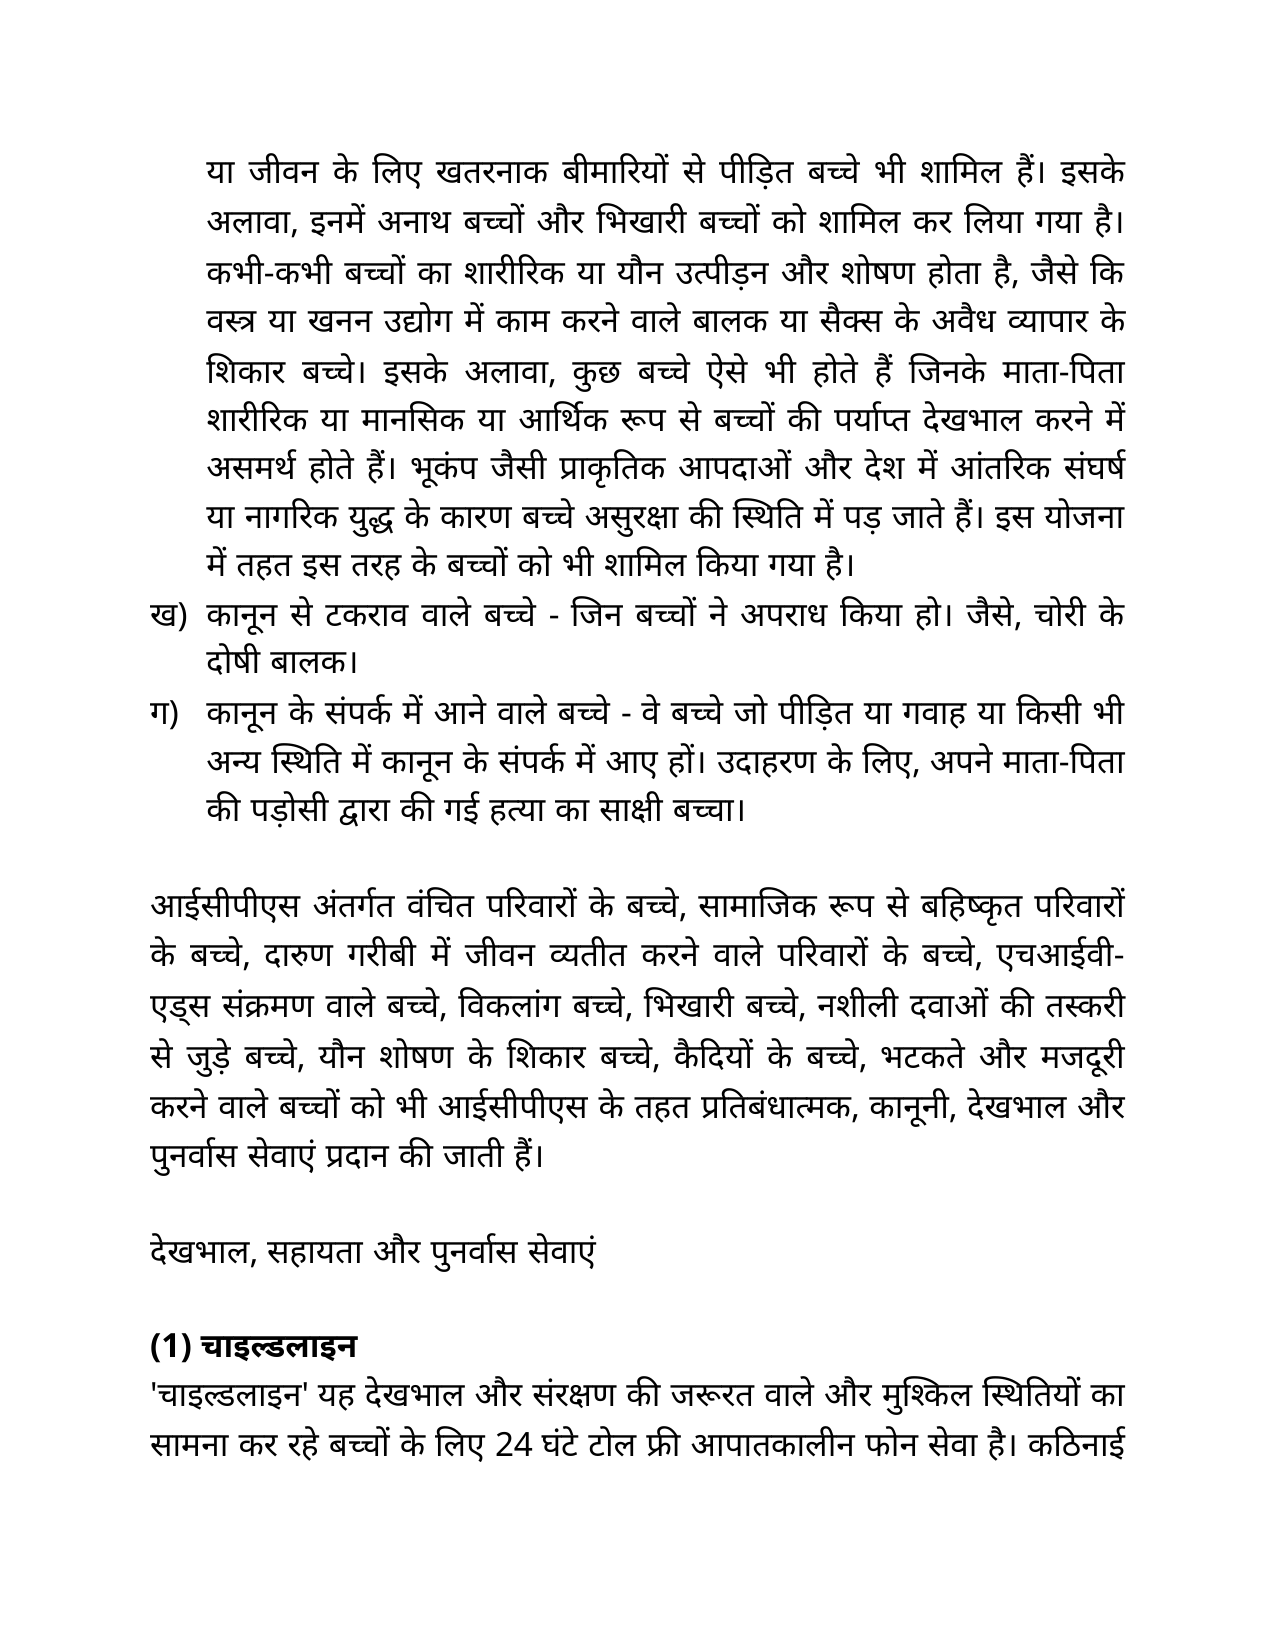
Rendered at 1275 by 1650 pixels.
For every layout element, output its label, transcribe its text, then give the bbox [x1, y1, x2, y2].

text (1) चाइल्डलाइन [150, 1322, 1125, 1371]
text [150, 1371, 1125, 1471]
text देखभाल, सहायता और पुनर्वास सेवाएं [150, 1227, 1125, 1277]
text आईसीपीएस अंतर्गत वंचित परिवारों के बच्चे, सामाजिक रूप से बहिष्कृत परिवारों के बच्चे, दारुण गरीबी में जीवन व्यतीत करने वाले परिवारों के बच्चे, एचआईवी-एड्स संक्रमण वाले बच्चे, विकलांग बच्चे, भिखारी बच्चे, नशीली दवाओं की तस्करी से जुड़े बच्चे, यौन शोषण के शिकार बच्चे, कैदियों के बच्चे, भटकते और मजदूरी करने वाले बच्चों को भी आईसीपीएस के तहत प्रतिबंधात्मक, कानूनी, देखभाल और पुनर्वास सेवाएं प्रदान की जाती हैं। [150, 882, 1125, 1182]
text ख) कानून से टकराव वाले बच्चे - जिन बच्चों ने अपराध किया हो। जैसे, चोरी के दोषी बालक। [150, 591, 1125, 689]
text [150, 150, 1125, 591]
text ग) कानून के संपर्क में आने वाले बच्चे - वे बच्चे जो पीड़ित या गवाह या किसी भी अन्य स्थिति में कानून के संपर्क में आए हों। उदाहरण के लिए, अपने माता-पिता की पड़ोसी द्वारा की गई हत्या का साक्षी बच्चा। [150, 689, 1125, 837]
